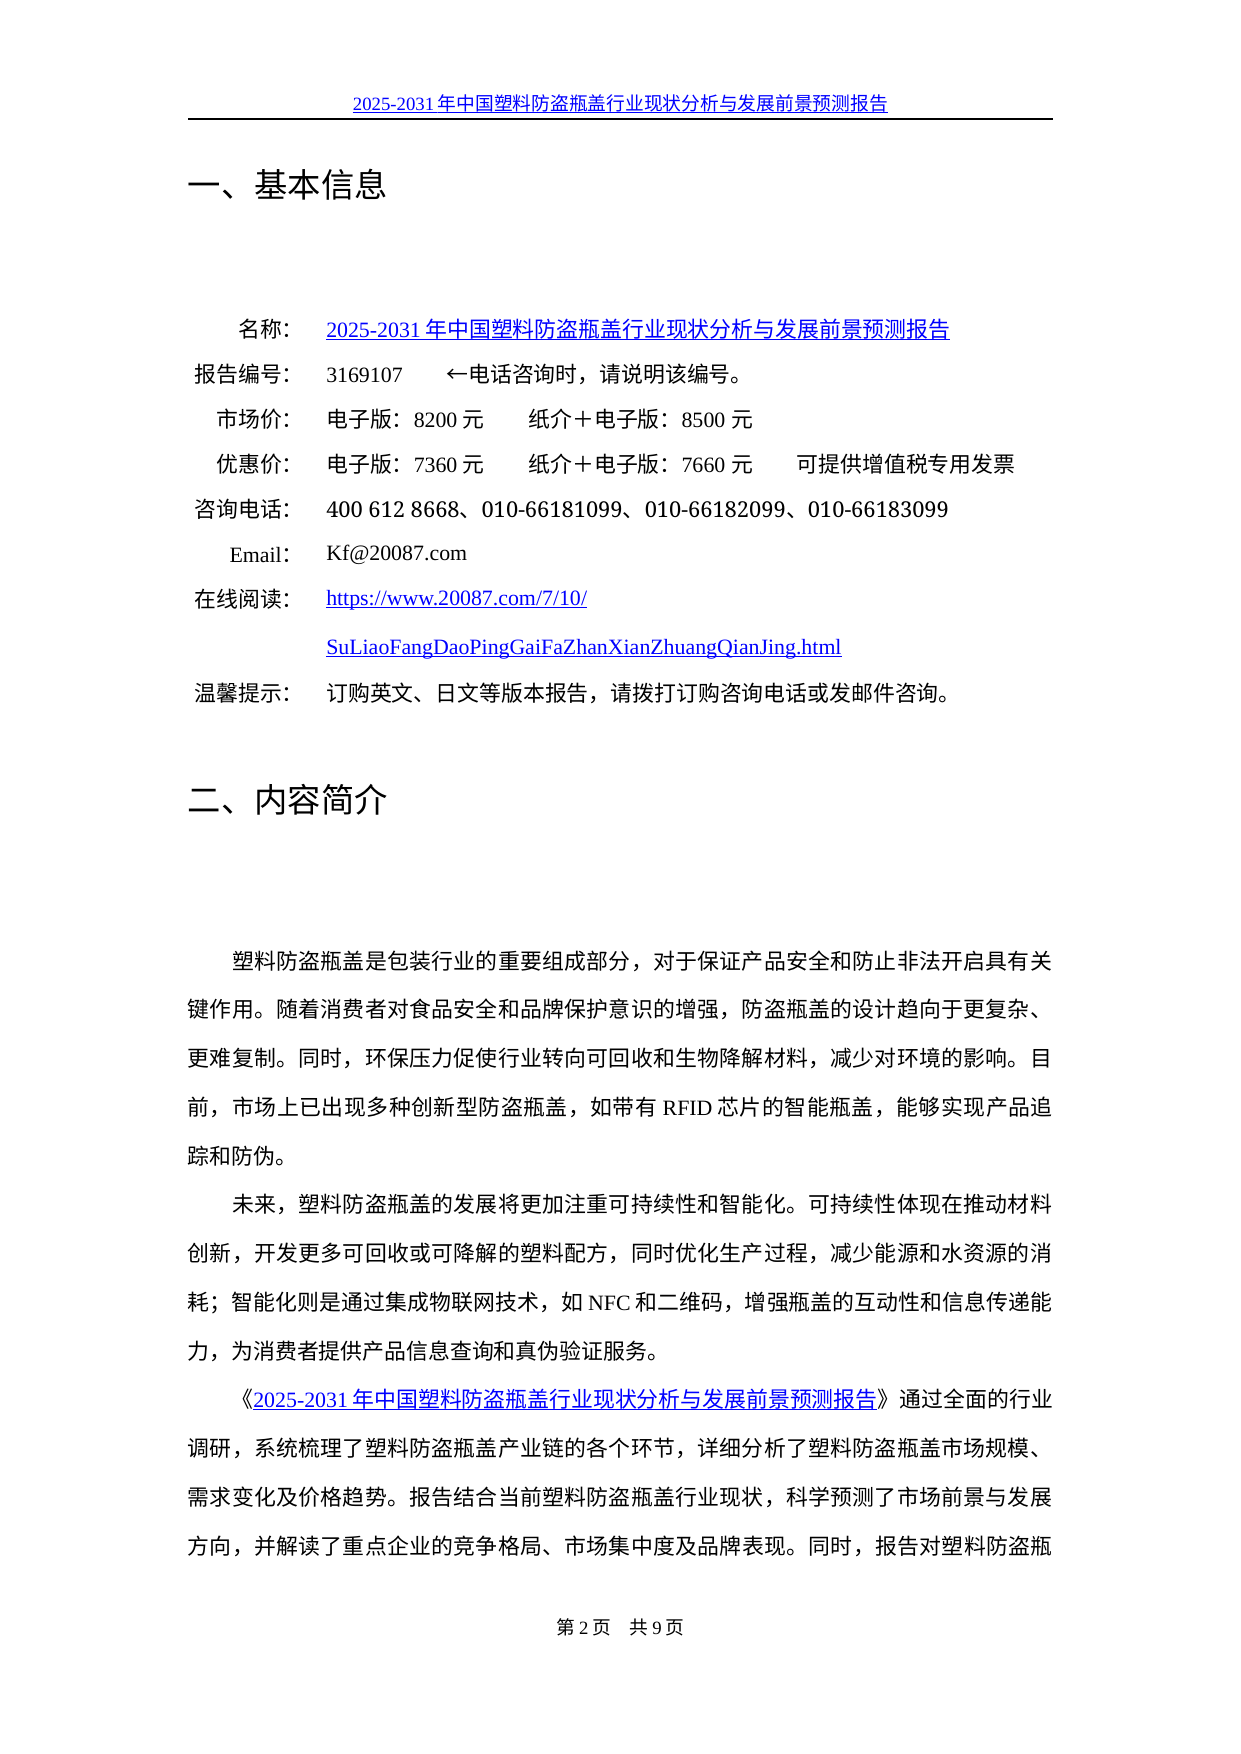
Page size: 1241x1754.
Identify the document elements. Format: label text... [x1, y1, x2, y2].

table_cell 3169107 ←电话咨询时，请说明该编号。 [315, 357, 1073, 402]
title 一、基本信息 [187, 150, 1053, 215]
table_cell 400 612 8668、010-66181099、010-66182099、010-66183099 [315, 492, 1073, 537]
table_header 2025-2031年中国塑料防盗瓶盖行业现状分析与发展前景预测报告 [315, 312, 1073, 357]
table_cell Email： [167, 537, 315, 582]
table_cell 市场价： [167, 402, 315, 447]
table_cell 在线阅读： [167, 582, 315, 675]
table_cell 优惠价： [167, 447, 315, 492]
table_cell Kf@20087.com [315, 537, 1073, 582]
title 二、内容简介 [187, 766, 1053, 831]
table_cell 电子版：7360 元 纸介＋电子版：7660 元 可提供增值税专用发票 [315, 447, 1073, 492]
table_cell 报告编号： [167, 357, 315, 402]
table_cell 咨询电话： [167, 492, 315, 537]
table_header 名称： [167, 312, 315, 357]
table_cell 订购英文、日文等版本报告，请拨打订购咨询电话或发邮件咨询。 [315, 675, 1073, 720]
table_cell 电子版：8200 元 纸介＋电子版：8500 元 [315, 402, 1073, 447]
table_cell 温馨提示： [167, 675, 315, 720]
table_cell [315, 582, 1073, 675]
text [187, 943, 1053, 1561]
